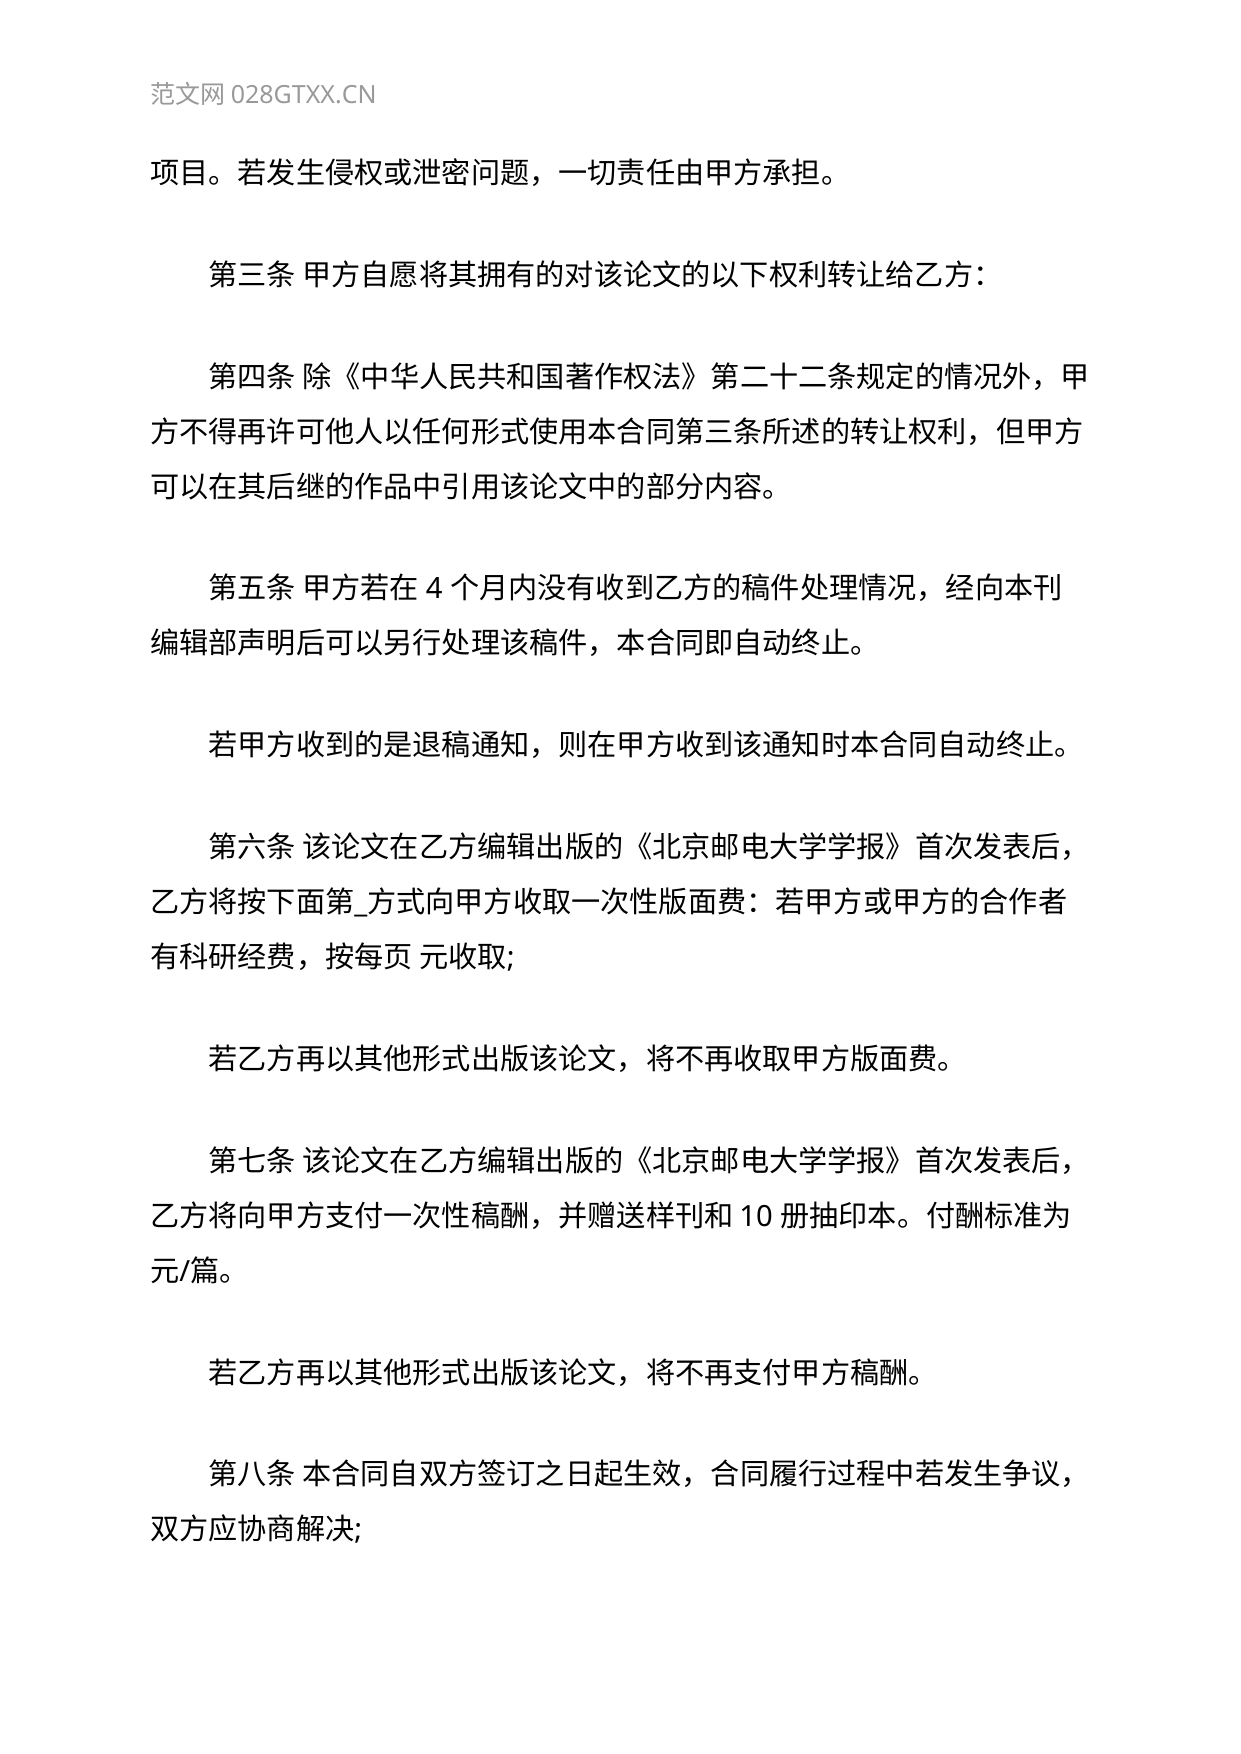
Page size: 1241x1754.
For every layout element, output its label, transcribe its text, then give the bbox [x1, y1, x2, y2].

text 第八条 本合同自双方签订之日起生效，合同履行过程中若发生争议，双方应协商解决; [150, 1451, 1090, 1548]
text 第五条 甲方若在 4 个月内没有收到乙方的稿件处理情况，经向本刊编辑部声明后可以另行处理该稿件，本合同即自动终止。 [150, 565, 1090, 662]
text 第六条 该论文在乙方编辑出版的《北京邮电大学学报》首次发表后，乙方将按下面第_方式向甲方收取一次性版面费：若甲方或甲方的合作者有科研经费，按每页 元收取; [150, 824, 1090, 976]
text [150, 150, 1090, 192]
text 若乙方再以其他形式出版该论文，将不再支付甲方稿酬。 [150, 1349, 1090, 1391]
text 若乙方再以其他形式出版该论文，将不再收取甲方版面费。 [150, 1036, 1090, 1078]
text 第七条 该论文在乙方编辑出版的《北京邮电大学学报》首次发表后，乙方将向甲方支付一次性稿酬，并赠送样刊和10 册抽印本。付酬标准为 元/篇。 [150, 1137, 1090, 1289]
text 第三条 甲方自愿将其拥有的对该论文的以下权利转让给乙方： [150, 252, 1090, 294]
text 第四条 除《中华人民共和国著作权法》第二十二条规定的情况外，甲方不得再许可他人以任何形式使用本合同第三条所述的转让权利，但甲方可以在其后继的作品中引用该论文中的部分内容。 [150, 353, 1090, 506]
text 若甲方收到的是退稿通知，则在甲方收到该通知时本合同自动终止。 [150, 722, 1090, 764]
